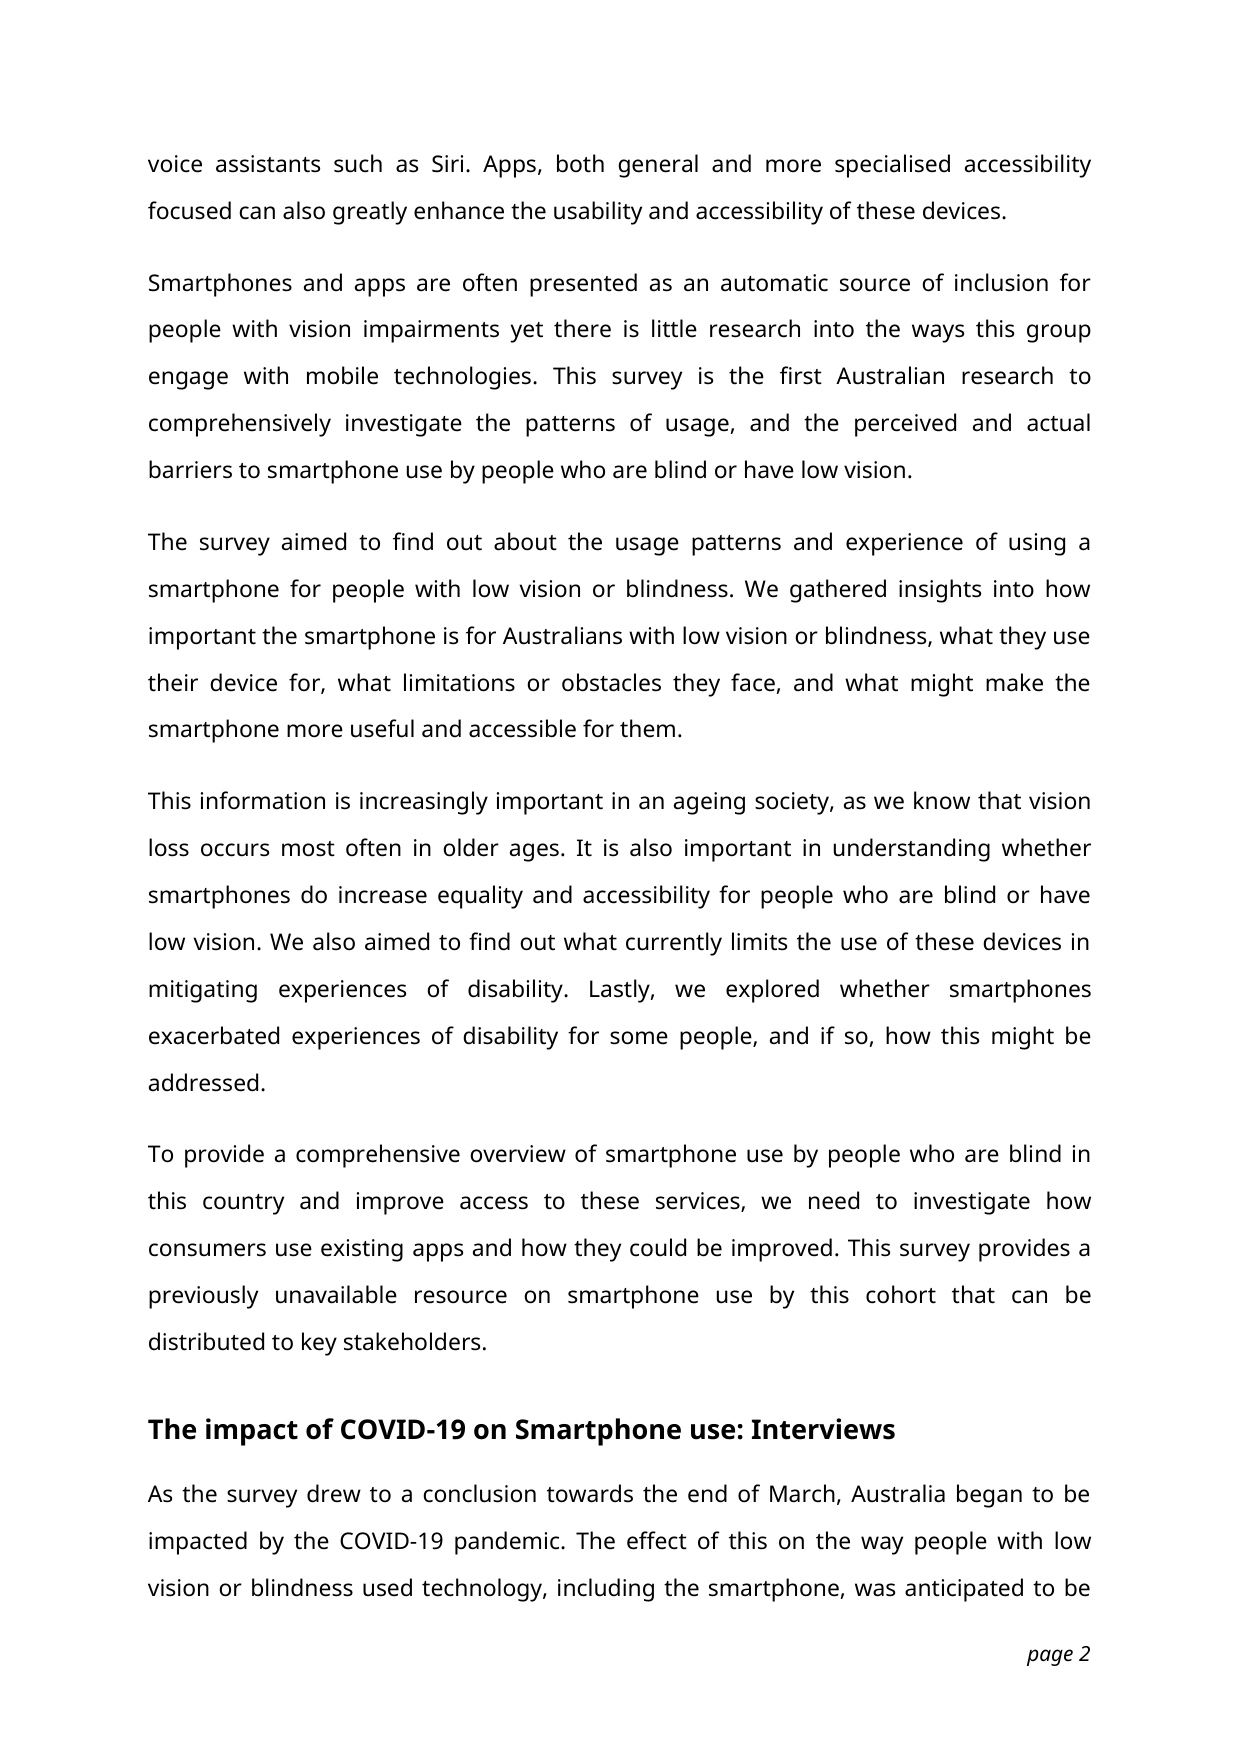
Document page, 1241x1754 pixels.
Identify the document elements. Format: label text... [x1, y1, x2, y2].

subtitle The impact of COVID-19 on Smartphone use: Interviews [148, 1410, 1092, 1447]
text The survey aimed to find out about the usage patterns and experience of using a smartphone for people with low vision or blindness. We gathered insights into how important the smartphone is for Australians with low vision or blindness, what they use their device for, what limitations or obstacles they face, and what might make the smartphone more useful and accessible for them. [148, 526, 1092, 744]
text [148, 1478, 1092, 1603]
text To provide a comprehensive overview of smartphone use by people who are blind in this country and improve access to these services, we need to investigate how consumers use existing apps and how they could be improved. This survey provides a previously unavailable resource on smartphone use by this cohort that can be distributed to key stakeholders. [148, 1138, 1092, 1357]
text Smartphones and apps are often presented as an automatic source of inclusion for people with vision impairments yet there is little research into the ways this group engage with mobile technologies. This survey is the first Australian research to comprehensively investigate the patterns of usage, and the perceived and actual barriers to smartphone use by people who are blind or have low vision. [148, 266, 1092, 485]
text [148, 148, 1092, 226]
text This information is increasingly important in an ageing society, as we know that vision loss occurs most often in older ages. It is also important in understanding whether smartphones do increase equality and accessibility for people who are blind or have low vision. We also aimed to find out what currently limits the use of these devices in mitigating experiences of disability. Lastly, we explored whether smartphones exacerbated experiences of disability for some people, and if so, how this might be addressed. [148, 785, 1092, 1098]
